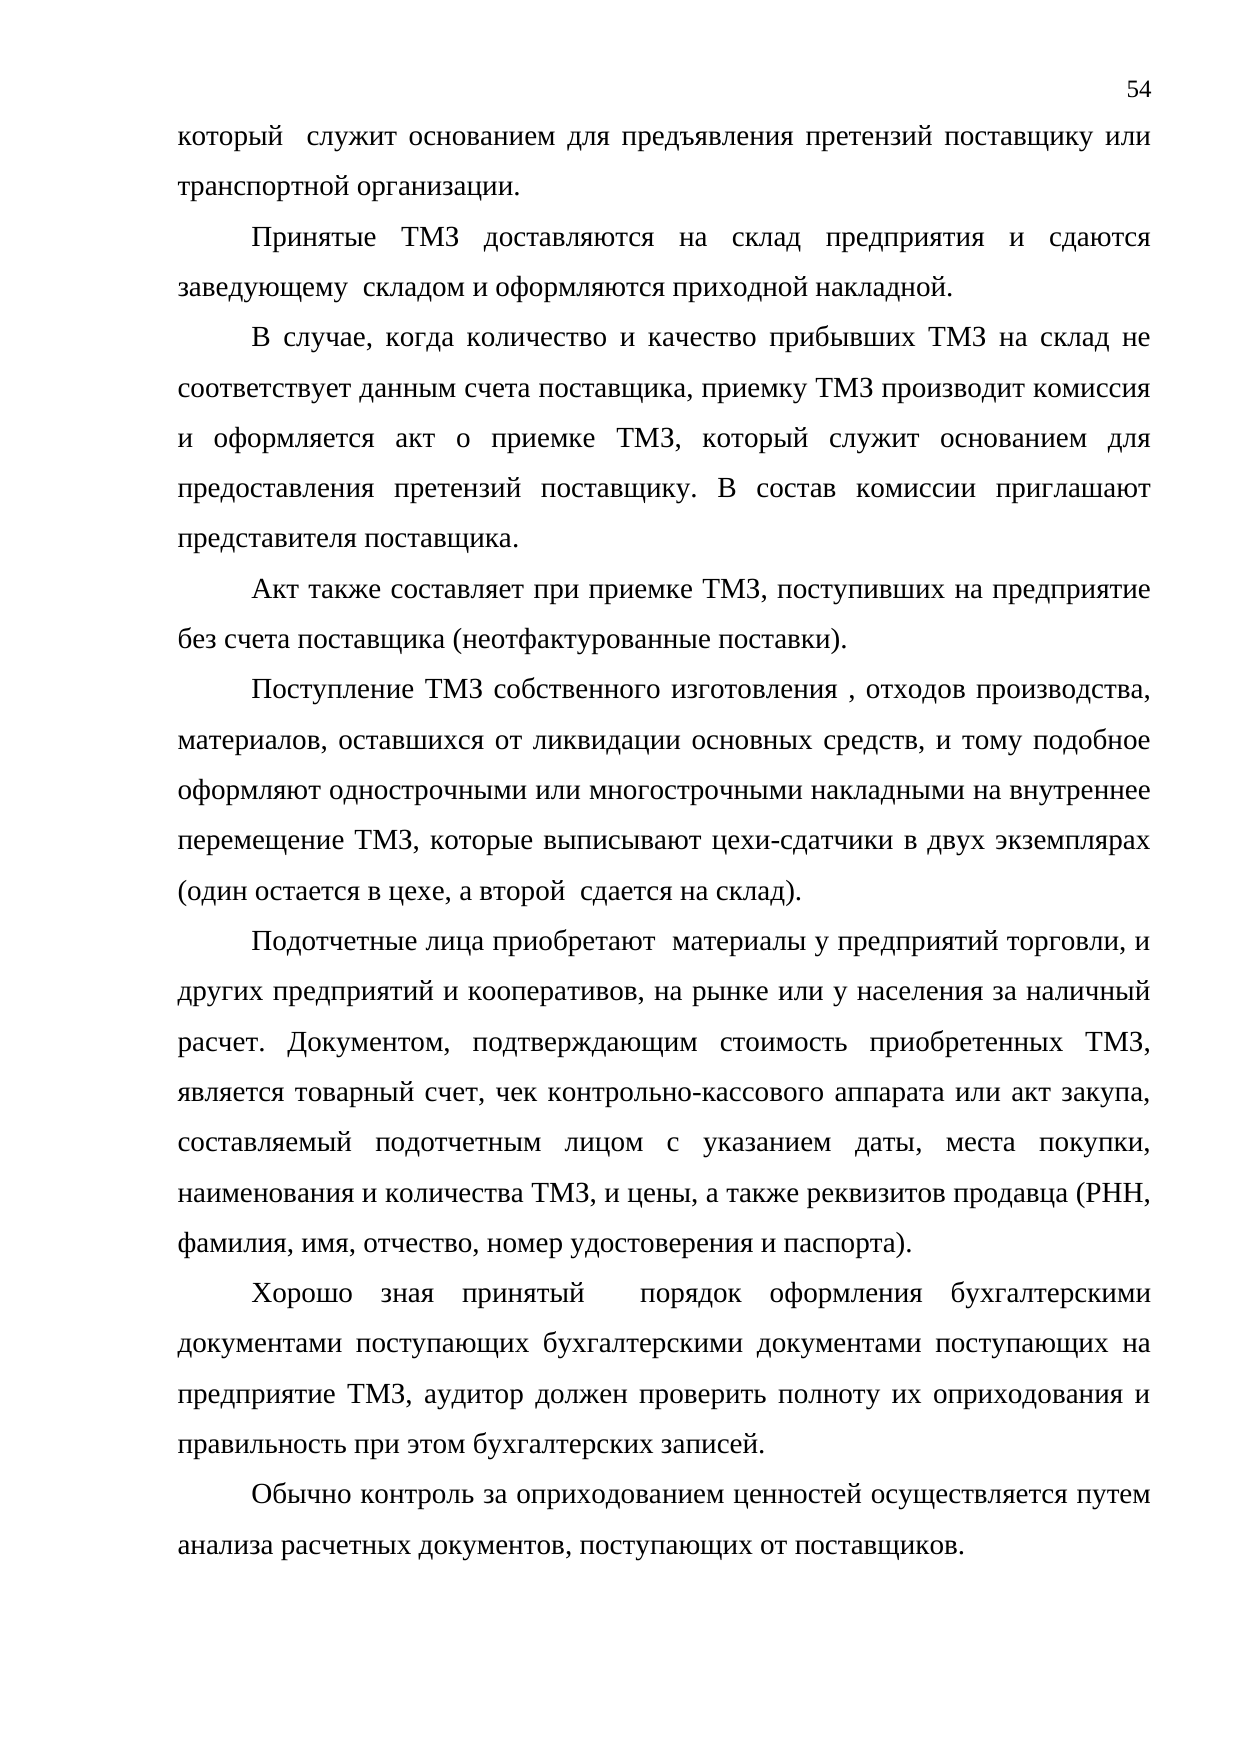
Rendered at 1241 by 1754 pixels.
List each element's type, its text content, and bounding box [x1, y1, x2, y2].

text Принятые ТМЗ доставляются на склад предприятия и сдаются заведующему складом и оформляются приходной накладной. [177, 219, 1152, 303]
text Хорошо зная принятый порядок оформления бухгалтерскими документами поступающих бухгалтерскими документами поступающих на предприятие ТМЗ, аудитор должен проверить полноту их оприходования и правильность при этом бухгалтерских записей. [177, 1275, 1152, 1460]
text Поступление ТМЗ собственного изготовления , отходов производства, материалов, оставшихся от ликвидации основных средств, и тому подобное оформляют однострочными или многострочными накладными на внутреннее перемещение ТМЗ, которые выписывают цехи-сдатчики в двух экземплярах (один остается в цехе, а второй сдается на склад). [177, 672, 1152, 906]
text Обычно контроль за оприходованием ценностей осуществляется путем анализа расчетных документов, поступающих от поставщиков. [177, 1477, 1152, 1560]
text В случае, когда количество и качество прибывших ТМЗ на склад не соответствует данным счета поставщика, приемку ТМЗ производит комиссия и оформляется акт о приемке ТМЗ, который служит основанием для предоставления претензий поставщику. В состав комиссии приглашают представителя поставщика. [177, 319, 1152, 554]
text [177, 118, 1152, 202]
text Подотчетные лица приобретают материалы у предприятий торговли, и других предприятий и кооперативов, на рынке или у населения за наличный расчет. Документом, подтверждающим стоимость приобретенных ТМЗ, является товарный счет, чек контрольно-кассового аппарата или акт закупа, составляемый подотчетным лицом с указанием даты, места покупки, наименования и количества ТМЗ, и цены, а также реквизитов продавца (РНН, фамилия, имя, отчество, номер удостоверения и паспорта). [177, 923, 1152, 1258]
text Акт также составляет при приемке ТМЗ, поступивших на предприятие без счета поставщика (неотфактурованные поставки). [177, 571, 1152, 655]
